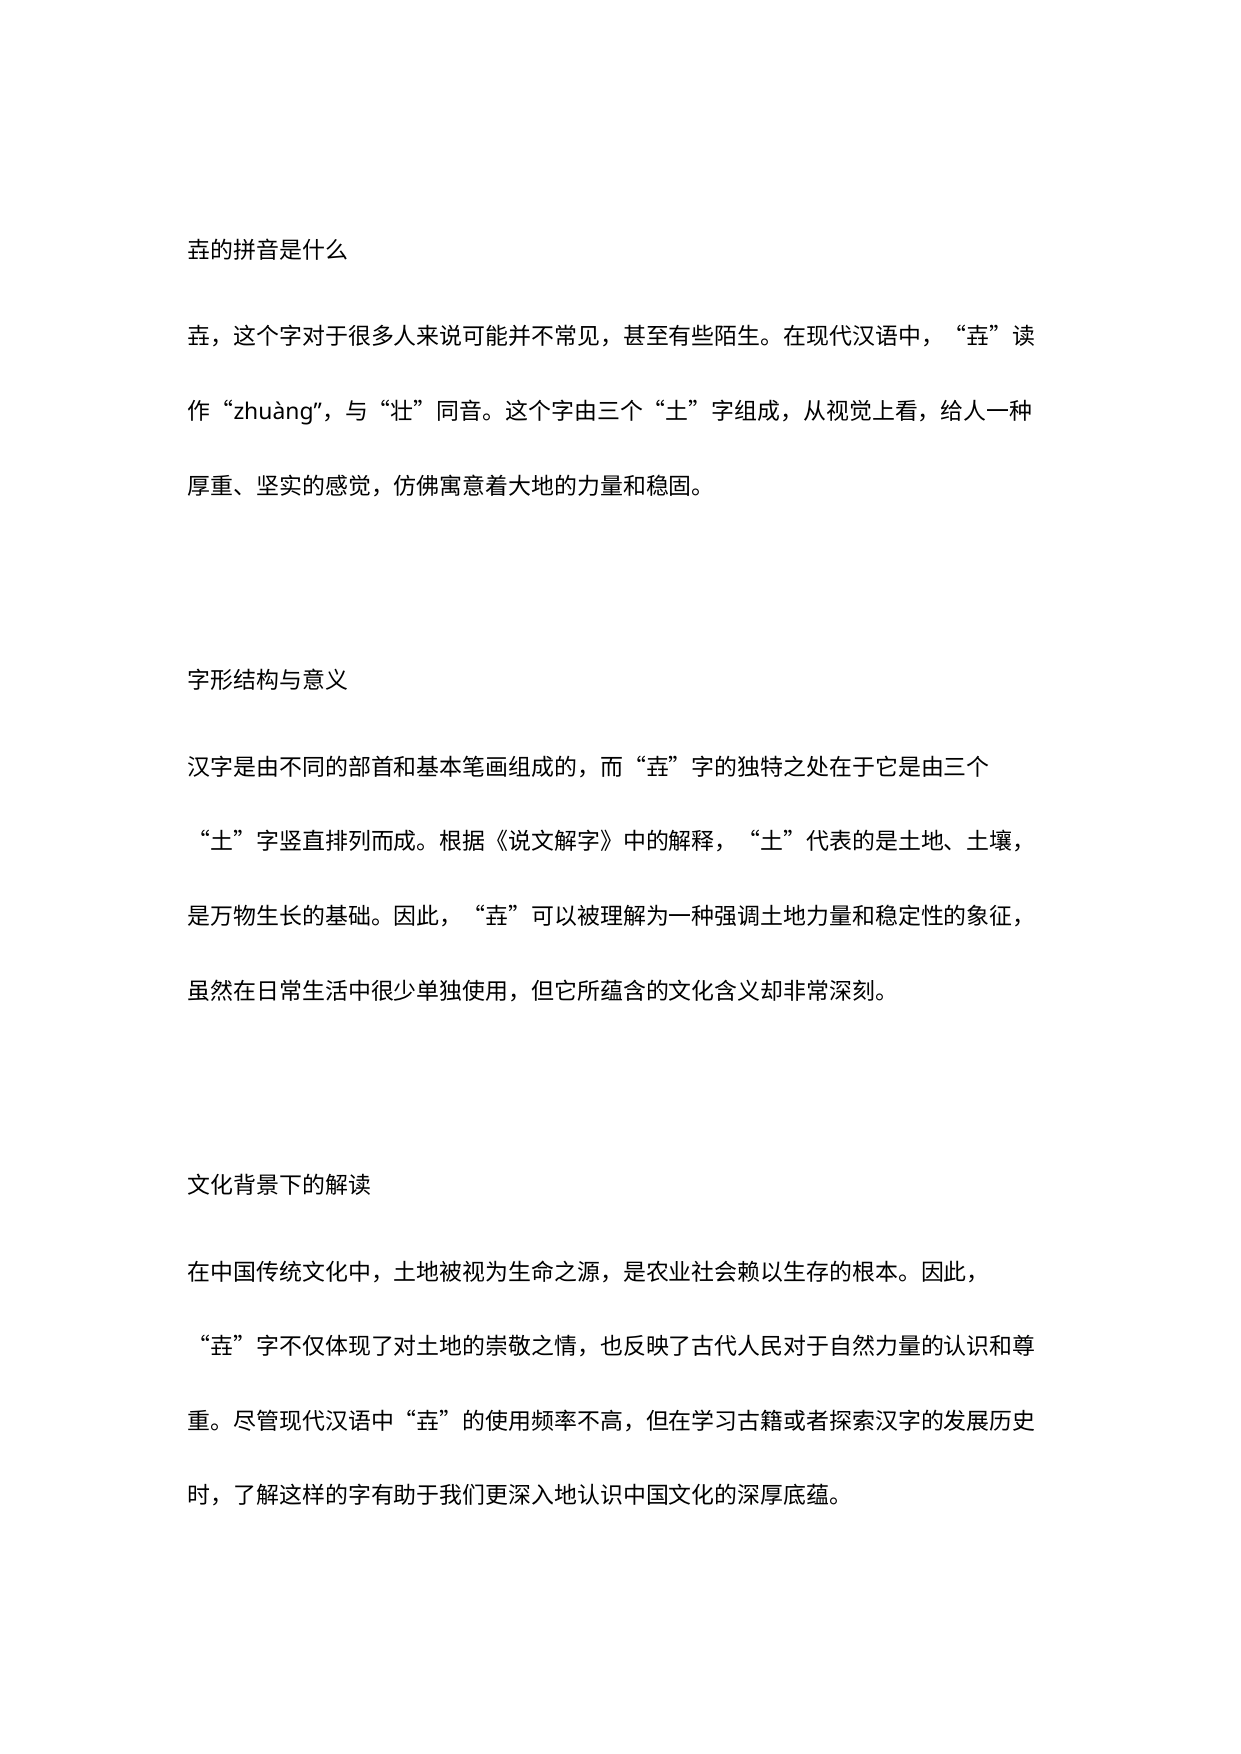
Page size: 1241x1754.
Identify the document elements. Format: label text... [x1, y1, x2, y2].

text 在中国传统文化中，土地被视为生命之源，是农业社会赖以生存的根本。因此，“壵”字不仅体现了对土地的崇敬之情，也反映了古代人民对于自然力量的认识和尊重。尽管现代汉语中“壵”的使用频率不高，但在学习古籍或者探索汉字的发展历史时，了解这样的字有助于我们更深入地认识中国文化的深厚底蕴。 [187, 1237, 1053, 1527]
text 字形结构与意义 [187, 646, 1053, 711]
text 汉字是由不同的部首和基本笔画组成的，而“壵”字的独特之处在于它是由三个“土”字竖直排列而成。根据《说文解字》中的解释，“土”代表的是土地、土壤，是万物生长的基础。因此，“壵”可以被理解为一种强调土地力量和稳定性的象征，虽然在日常生活中很少单独使用，但它所蕴含的文化含义却非常深刻。 [187, 733, 1053, 1022]
text 文化背景下的解读 [187, 1151, 1053, 1216]
text 壵，这个字对于很多人来说可能并不常见，甚至有些陌生。在现代汉语中，“壵”读作“zhuàng”，与“壮”同音。这个字由三个“土”字组成，从视觉上看，给人一种厚重、坚实的感觉，仿佛寓意着大地的力量和稳固。 [187, 302, 1053, 517]
text 壵的拼音是什么 [187, 216, 1053, 281]
